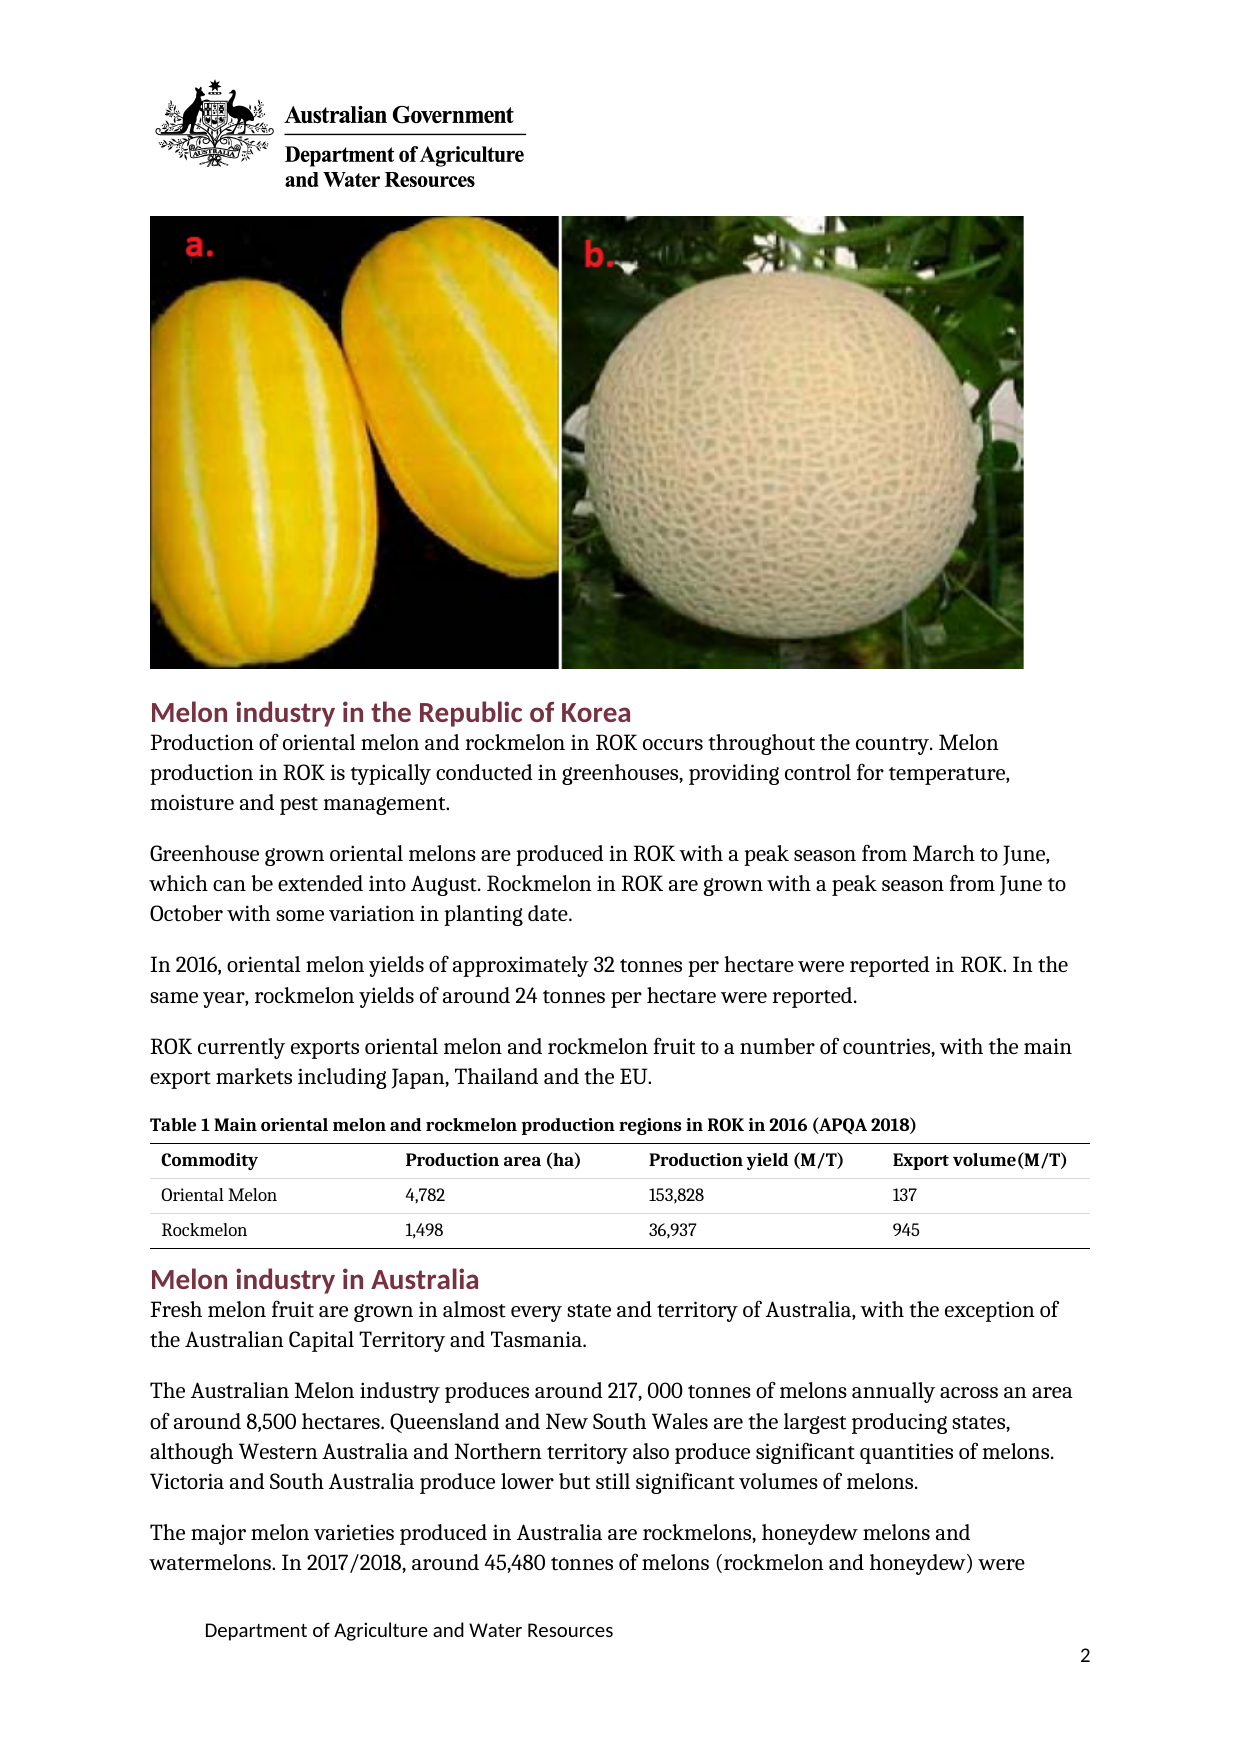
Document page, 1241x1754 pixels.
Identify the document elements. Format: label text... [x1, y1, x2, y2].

table_cell 153,828 [638, 1179, 881, 1213]
table_cell 137 [881, 1179, 1090, 1213]
picture [150, 73, 530, 196]
table_cell 945 [881, 1214, 1090, 1248]
text Greenhouse grown oriental melons are produced in ROK with a peak season from March to June, which can be extended into August. Rockmelon in ROK are grown with a peak season from June to October with some variation in planting date. [150, 841, 1090, 927]
table_header Production area (ha) [394, 1144, 638, 1178]
table_cell Rockmelon [150, 1214, 394, 1248]
table_cell 4,782 [394, 1179, 638, 1213]
table_header Export volume(M/T) [881, 1144, 1090, 1178]
subtitle Melon industry in Australia [150, 1261, 1090, 1297]
table_cell 36,937 [638, 1214, 881, 1248]
text The Australian Melon industry produces around 217, 000 tonnes of melons annually across an area of around 8,500 hectares. Queensland and New South Wales are the largest producing states, although Western Australia and Northern territory also produce significant quantities of melons. Victoria and South Australia produce lower but still significant volumes of melons. [150, 1378, 1090, 1495]
subtitle Melon industry in the Republic of Korea [150, 694, 1090, 729]
subtitle Table 1 Main oriental melon and rockmelon production regions in ROK in 2016 (APQA 2018) [150, 1115, 1090, 1136]
text Fresh melon fruit are grown in almost every state and territory of Australia, with the exception of the Australian Capital Territory and Tasmania. [150, 1297, 1090, 1353]
table_cell Oriental Melon [150, 1179, 394, 1213]
text In 2016, oriental melon yields of approximately 32 tonnes per hectare were reported in ROK. In the same year, rockmelon yields of around 24 tonnes per hectare were reported. [150, 952, 1090, 1009]
table_header Commodity [150, 1144, 394, 1178]
text Production of oriental melon and rockmelon in ROK occurs throughout the country. Melon production in ROK is typically conducted in greenhouses, providing control for temperature, moisture and pest management. [150, 729, 1090, 816]
text ROK currently exports oriental melon and rockmelon fruit to a number of countries, with the main export markets including Japan, Thailand and the EU. [150, 1033, 1090, 1090]
table_header Production yield (M/T) [638, 1144, 881, 1178]
table_cell 1,498 [394, 1214, 638, 1248]
picture [150, 216, 1024, 669]
